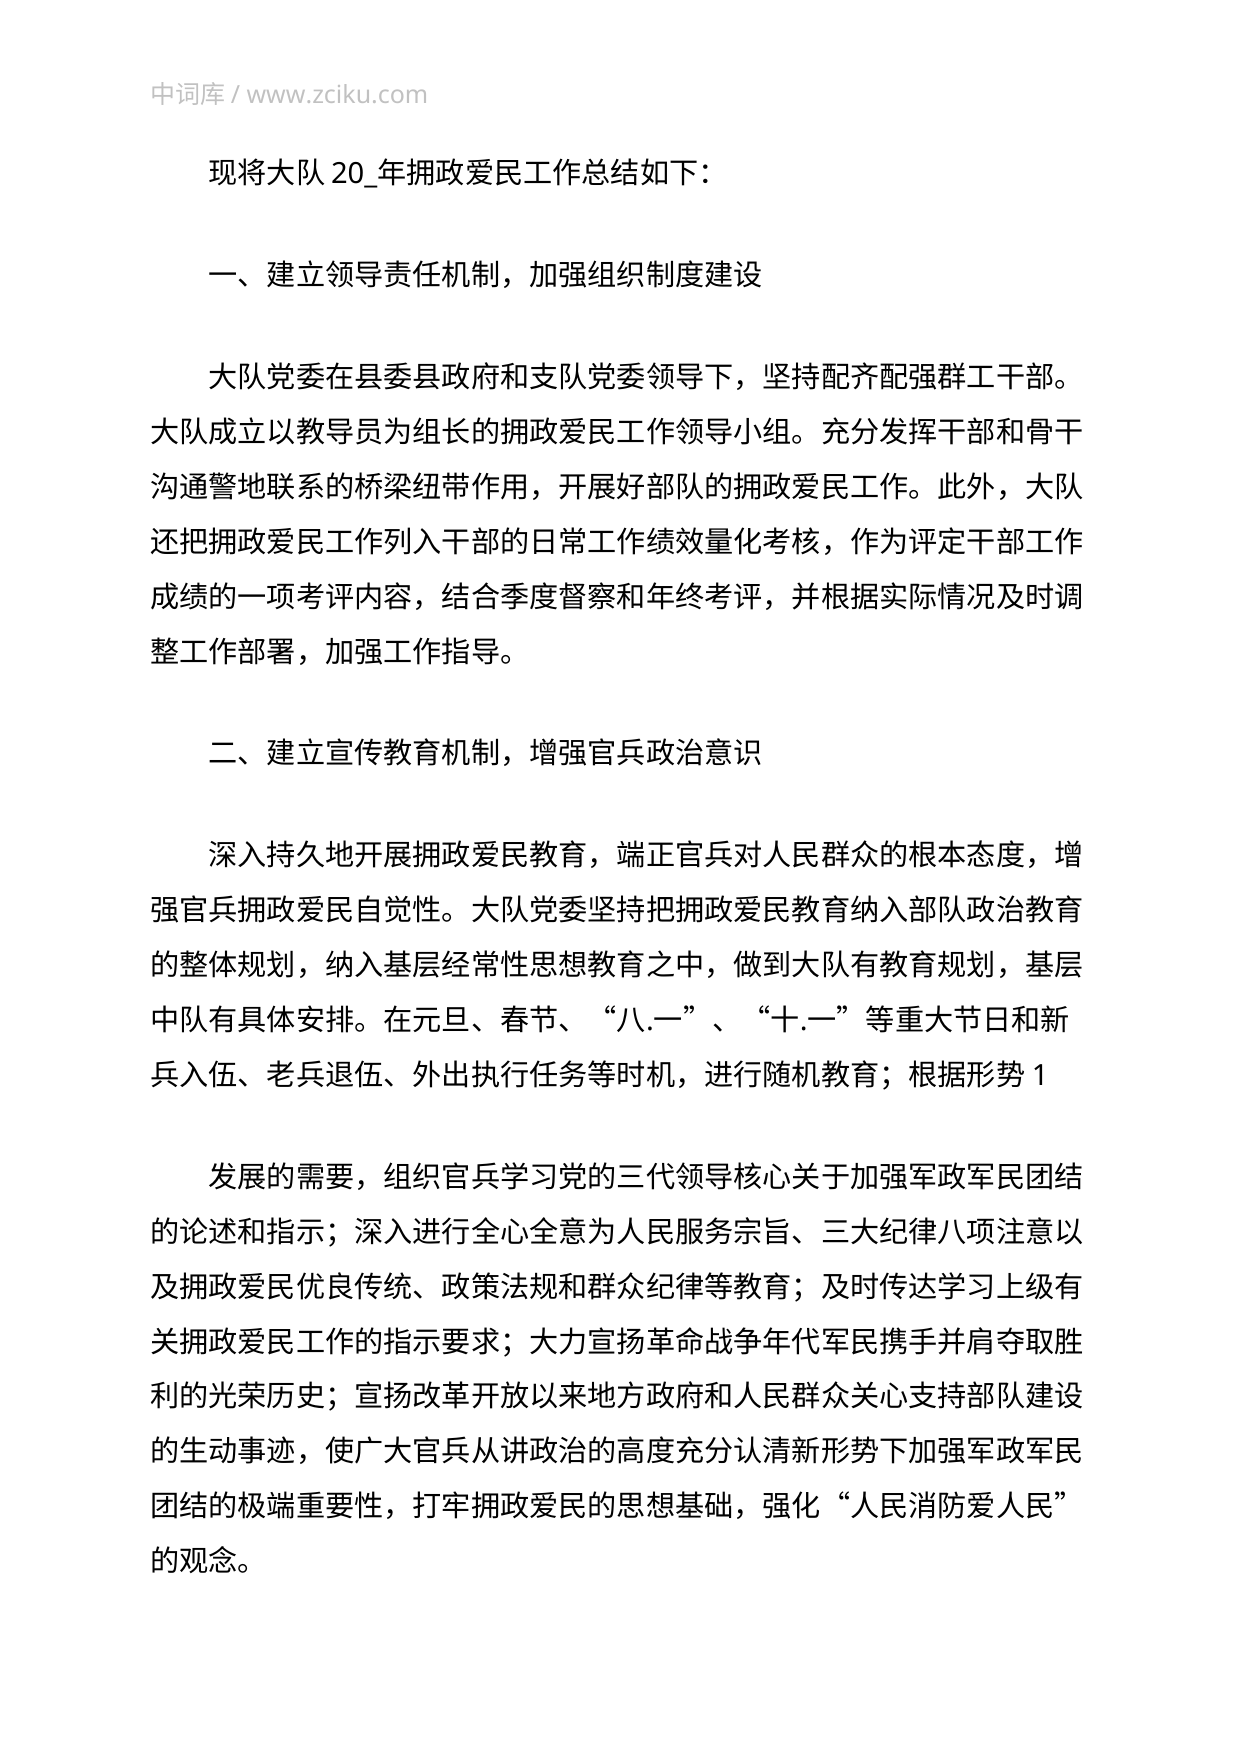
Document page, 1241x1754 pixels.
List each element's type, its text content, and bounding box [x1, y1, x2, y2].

text 二、建立宣传教育机制，增强官兵政治意识 [150, 730, 1090, 772]
text 现将大队20_年拥政爱民工作总结如下： [150, 150, 1090, 192]
text 一、建立领导责任机制，加强组织制度建设 [150, 252, 1090, 294]
text 发展的需要，组织官兵学习党的三代领导核心关于加强军政军民团结的论述和指示；深入进行全心全意为人民服务宗旨、三大纪律八项注意以及拥政爱民优良传统、政策法规和群众纪律等教育；及时传达学习上级有关拥政爱民工作的指示要求；大力宣扬革命战争年代军民携手并肩夺取胜利的光荣历史；宣扬改革开放以来地方政府和人民群众关心支持部队建设的生动事迹，使广大官兵从讲政治的高度充分认清新形势下加强军政军民团结的极端重要性，打牢拥政爱民的思想基础，强化“人民消防爱人民”的观念。 [150, 1153, 1090, 1580]
text 大队党委在县委县政府和支队党委领导下，坚持配齐配强群工干部。大队成立以教导员为组长的拥政爱民工作领导小组。充分发挥干部和骨干沟通警地联系的桥梁纽带作用，开展好部队的拥政爱民工作。此外，大队还把拥政爱民工作列入干部的日常工作绩效量化考核，作为评定干部工作成绩的一项考评内容，结合季度督察和年终考评，并根据实际情况及时调整工作部署，加强工作指导。 [150, 354, 1090, 671]
text 深入持久地开展拥政爱民教育，端正官兵对人民群众的根本态度，增强官兵拥政爱民自觉性。大队党委坚持把拥政爱民教育纳入部队政治教育的整体规划，纳入基层经常性思想教育之中，做到大队有教育规划，基层中队有具体安排。在元旦、春节、“八.一”、“十.一”等重大节日和新兵入伍、老兵退伍、外出执行任务等时机，进行随机教育；根据形势 1 [150, 832, 1090, 1094]
